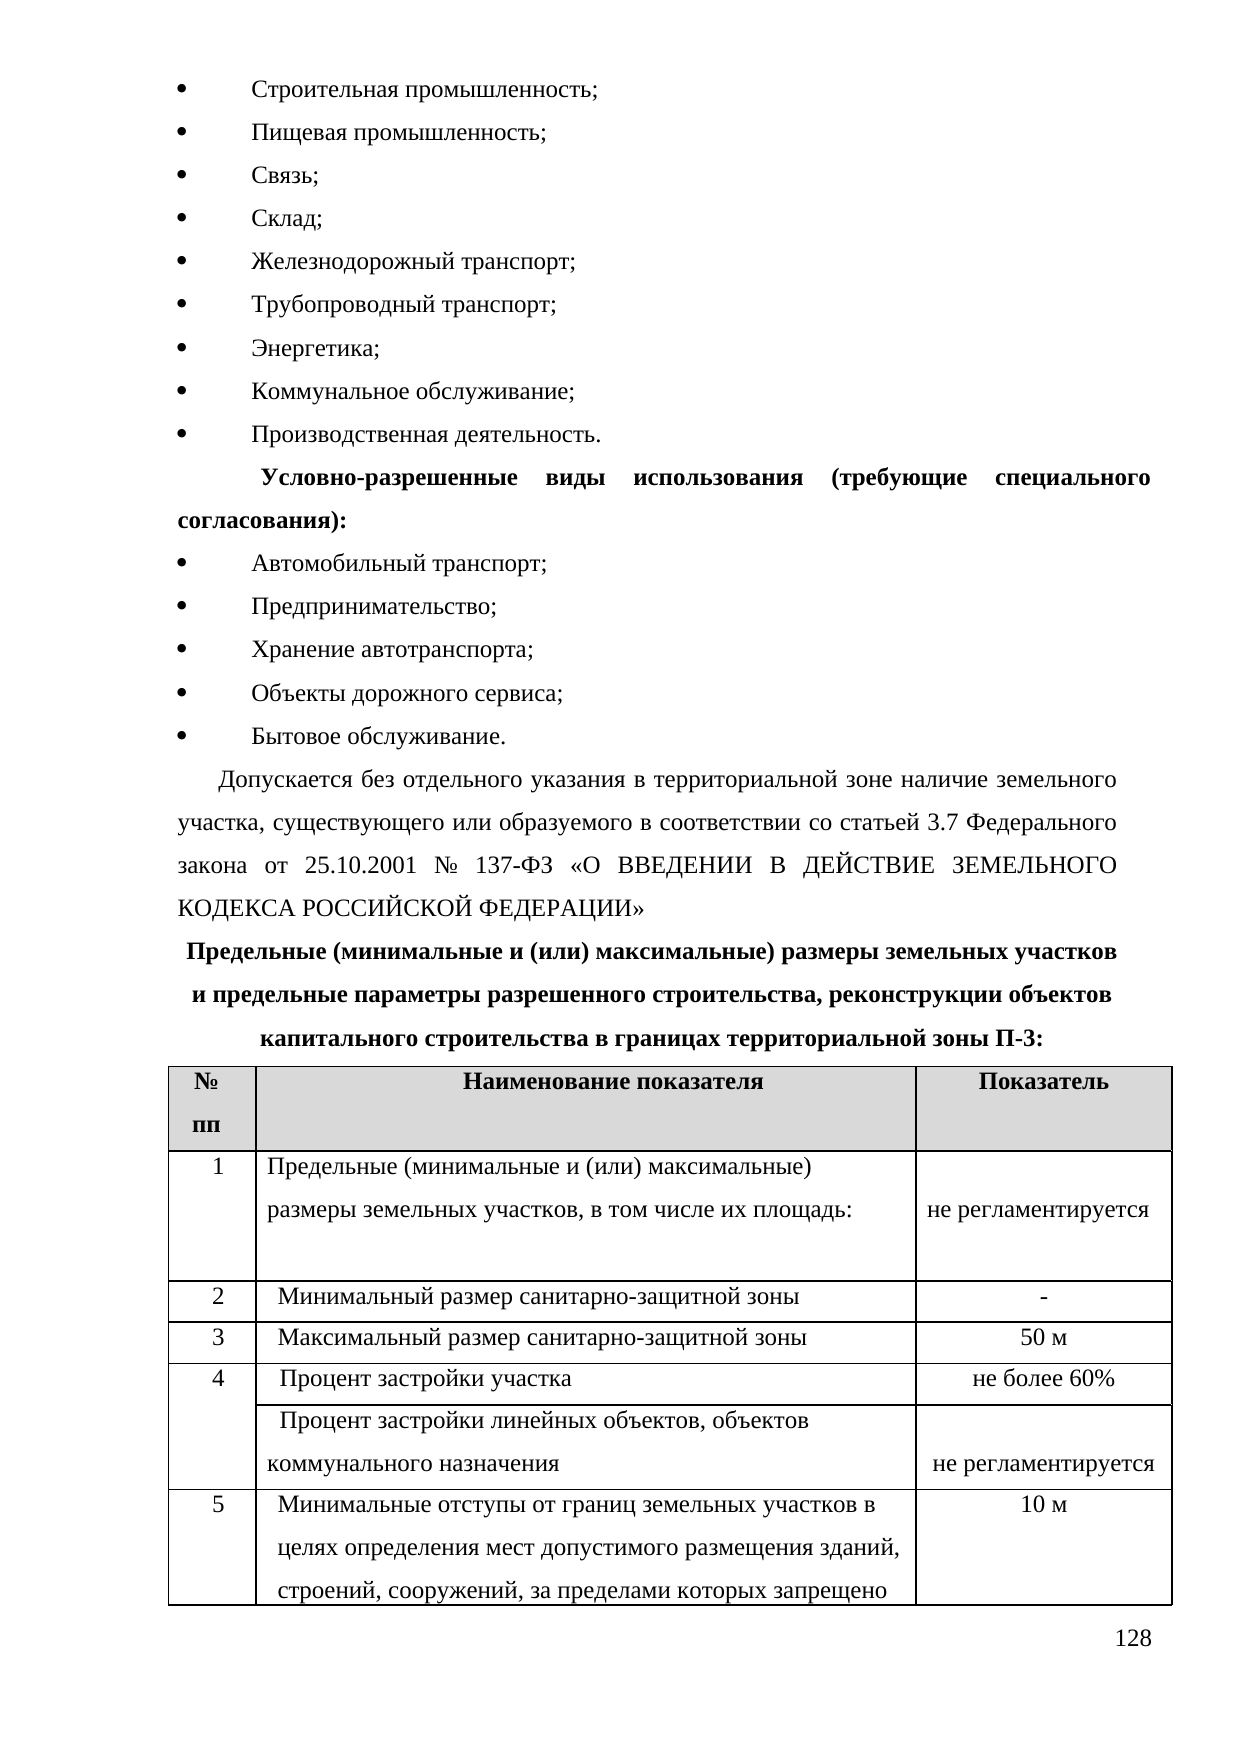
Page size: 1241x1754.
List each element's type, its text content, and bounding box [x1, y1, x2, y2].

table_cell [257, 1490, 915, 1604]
text Предельные (минимальные и (или) максимальные) размеры земельных участков и предельные параметры разрешенного строительства, реконструкции объектов капитального строительства в границах территориальной зоны П-3: [177, 936, 1127, 1051]
list Железнодорожный транспорт; [177, 246, 1152, 275]
list Предпринимательство; [177, 591, 1152, 620]
list Бытовое обслуживание. [177, 721, 1152, 749]
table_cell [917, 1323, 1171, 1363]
list Коммунальное обслуживание; [177, 376, 1152, 404]
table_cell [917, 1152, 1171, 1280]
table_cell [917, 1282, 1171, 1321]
list Хранение автотранспорта; [177, 634, 1152, 663]
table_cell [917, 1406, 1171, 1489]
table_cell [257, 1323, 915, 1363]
list Пищевая промышленность; [177, 117, 1152, 146]
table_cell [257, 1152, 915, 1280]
list Строительная промышленность; [177, 74, 1152, 103]
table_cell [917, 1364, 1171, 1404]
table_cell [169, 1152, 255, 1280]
list Объекты дорожного сервиса; [177, 678, 1152, 706]
list Энергетика; [177, 333, 1152, 361]
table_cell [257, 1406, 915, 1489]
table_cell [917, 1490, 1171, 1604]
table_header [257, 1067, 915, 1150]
list Производственная деятельность. [177, 419, 1152, 448]
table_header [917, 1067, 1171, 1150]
text Допускается без отдельного указания в территориальной зоне наличие земельного участка, существующего или образуемого в соответствии со статьей 3.7 Федерального закона от 25.10.2001 № 137-ФЗ «О ВВЕДЕНИИ В ДЕЙСТВИЕ ЗЕМЕЛЬНОГО КОДЕКСА РОССИЙСКОЙ ФЕДЕРАЦИИ» [177, 764, 1118, 922]
text Условно-разрешенные виды использования (требующие специального согласования): [177, 462, 1152, 534]
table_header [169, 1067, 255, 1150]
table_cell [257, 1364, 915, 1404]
list Связь; [177, 160, 1152, 189]
list Трубопроводный транспорт; [177, 289, 1152, 318]
list Склад; [177, 203, 1152, 232]
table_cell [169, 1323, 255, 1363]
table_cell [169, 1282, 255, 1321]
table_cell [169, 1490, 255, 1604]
list Автомобильный транспорт; [177, 548, 1152, 577]
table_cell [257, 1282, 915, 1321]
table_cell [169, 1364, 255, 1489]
